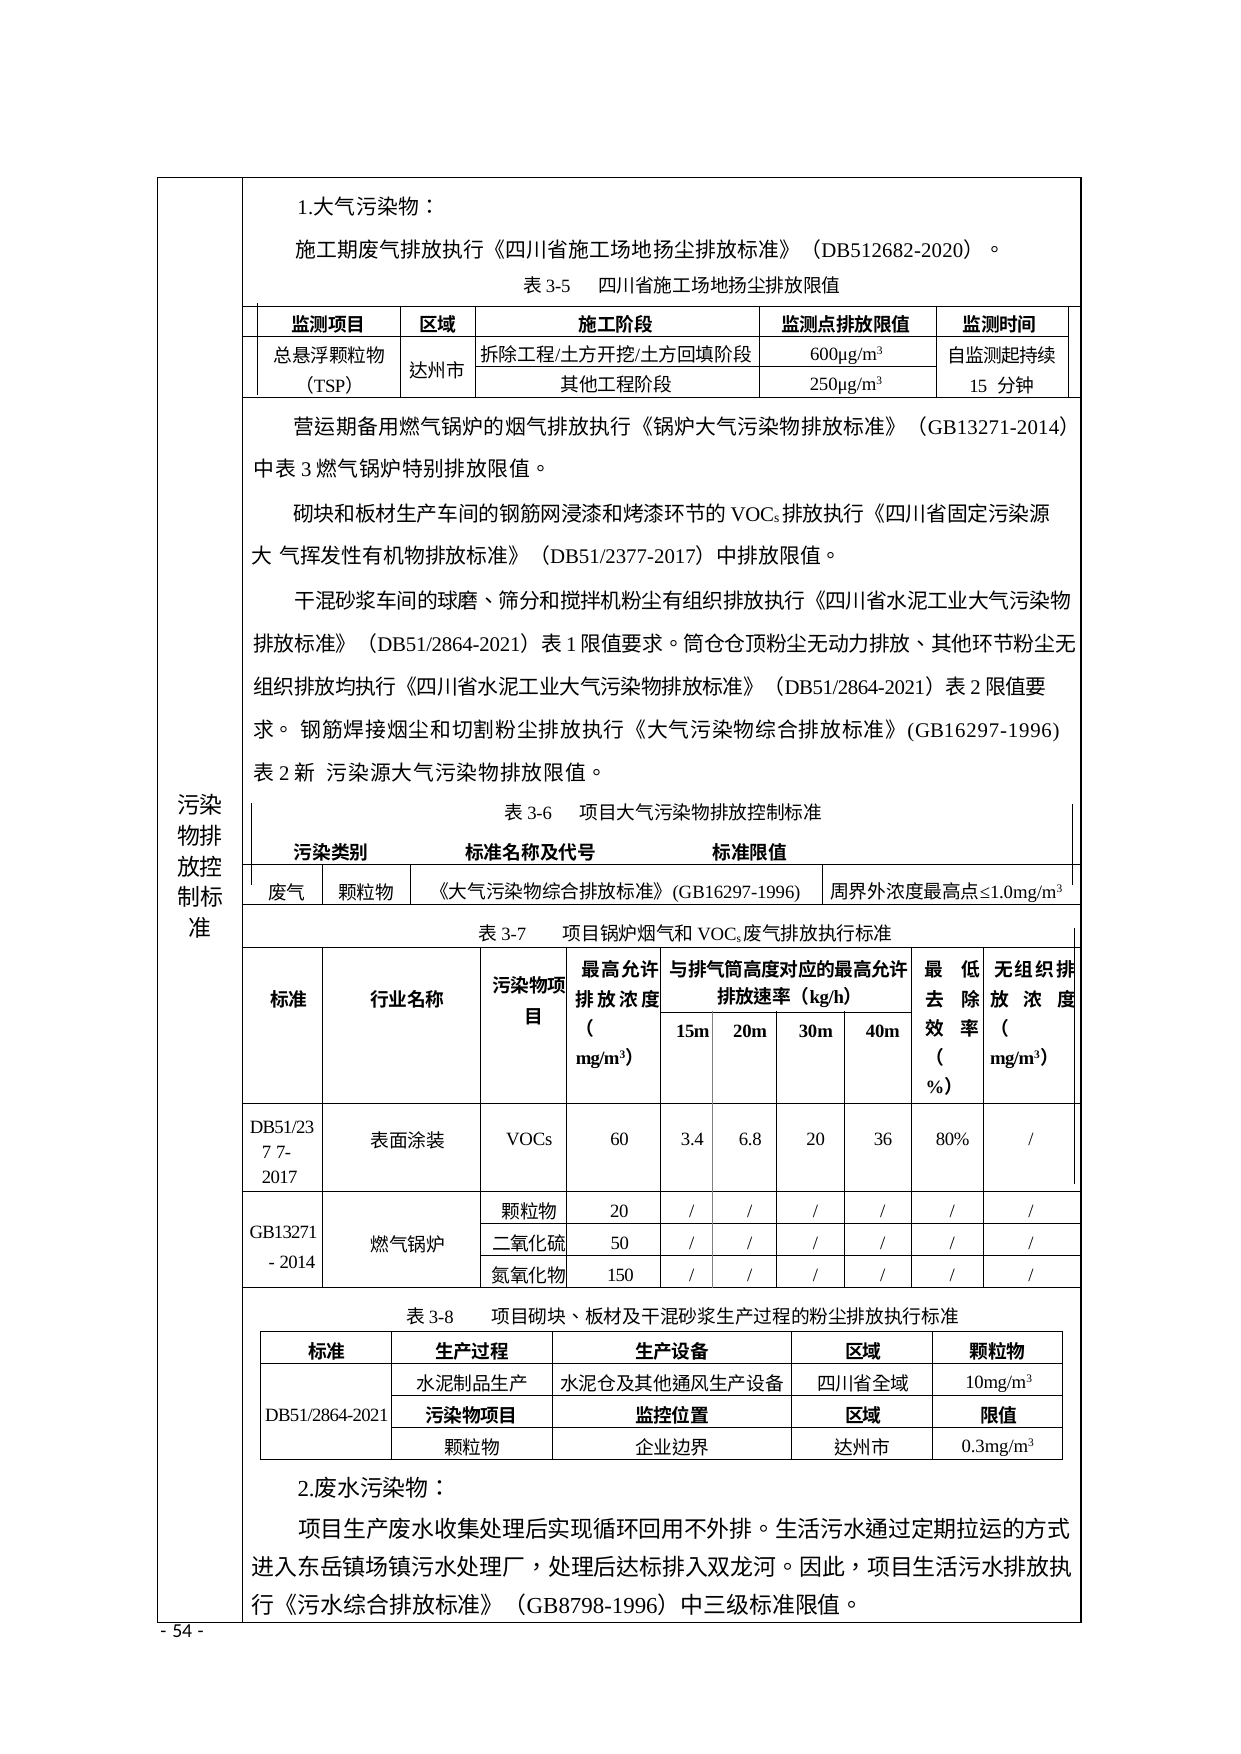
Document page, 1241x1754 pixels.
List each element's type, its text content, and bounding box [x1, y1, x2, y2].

table_cell 50 [567, 1224, 660, 1255]
table_cell 80% [912, 1104, 983, 1191]
table_cell 60 [567, 1104, 660, 1191]
table_cell 其他工程阶段 [476, 367, 759, 397]
table_cell [1069, 307, 1080, 397]
table_cell 周界外浓度最高点≤1.0mg/m3 [823, 865, 1080, 904]
table_cell / [661, 1224, 712, 1255]
table_cell 3.4 [661, 1104, 712, 1191]
table_cell / [984, 1104, 1080, 1191]
table_cell 20m [713, 1013, 776, 1103]
table_cell 250μg/m3 [760, 367, 936, 397]
table_cell 15m [661, 1013, 712, 1103]
table_cell / [713, 1192, 776, 1223]
table_cell 区域 [401, 307, 475, 336]
table_cell 营运期备用燃气锅炉的烟气排放执行《锅炉大气污染物排放标准》（GB13271-2014） 中表3燃气锅炉特别排放限值。 砌块和板材生产车间的钢筋网浸漆和烤漆环节的VOCs排放执行《四川省固定污染源大 气挥发性有机物排放标准》（DB51/2377-2017）中排放限值。 干混砂浆车间的球磨、筛分和搅拌机粉尘有组织排放执行《四川省水泥工业大气污染物 排放标准》（DB51/2864-2021）表1限值要求。筒仓仓顶粉尘无动力排放、其他环节粉尘无 组织排放均执行《四川省水泥工业大气污染物排放标准》（DB51/2864-2021）表2限值要求。 钢筋焊接烟尘和切割粉尘排放执行《大气污染物综合排放标准》(GB16297-1996)表2新 污染源大气污染物排放限值。 表3-6 项目大气污染物排放控制标准 污染类别 标准名称及代号 标准限值 [243, 398, 1080, 864]
table_cell 36 [845, 1104, 911, 1191]
table_cell / [777, 1224, 844, 1255]
table_header 污染 物排 放控 制标 准 [158, 178, 242, 1622]
table_cell 标准 [243, 948, 322, 1103]
table_cell 最高允许 排放浓度 （mg/m3） [567, 948, 660, 1103]
table_cell 600μg/m3 [760, 337, 936, 366]
table_header 1.大气污染物： 施工期废气排放执行《四川省施工场地扬尘排放标准》（DB512682-2020）。 表3-5 四川省施工场地扬尘排放限值 [243, 178, 1080, 306]
table_cell / [661, 1256, 712, 1287]
table_cell / [984, 1224, 1080, 1255]
table_cell 150 [567, 1256, 660, 1287]
table_cell / [713, 1256, 776, 1287]
table_cell 氮氧化物 [481, 1256, 566, 1287]
table_cell 废气 [243, 865, 322, 904]
table_cell / [912, 1224, 983, 1255]
table_cell 监测点排放限值 [760, 307, 936, 336]
table_cell 颗粒物 [323, 865, 410, 904]
table_cell 总悬浮颗粒物 （TSP） [243, 337, 400, 397]
table_cell 20 [567, 1192, 660, 1223]
table_cell / [661, 1192, 712, 1223]
table_cell / [777, 1256, 844, 1287]
table_cell 二氧化硫 [481, 1224, 566, 1255]
table_cell GB13271- 2014 [243, 1192, 322, 1287]
table_cell 30m [777, 1013, 844, 1103]
table_cell 表3-7 项目锅炉烟气和VOCs废气排放执行标准 [243, 905, 1080, 947]
table_cell 自监测起持续 15 分钟 [937, 337, 1068, 397]
table_cell 表面涂装 [323, 1104, 480, 1191]
table_cell 颗粒物 [481, 1192, 566, 1223]
table_cell 燃气锅炉 [323, 1192, 480, 1287]
table_cell / [845, 1224, 911, 1255]
table_cell 达州市 [401, 337, 475, 397]
table_cell / [777, 1192, 844, 1223]
table_cell 20 [777, 1104, 844, 1191]
table_cell / [845, 1256, 911, 1287]
table_cell / [984, 1256, 1080, 1287]
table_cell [243, 1288, 1080, 1622]
table_cell 施工阶段 [476, 307, 759, 336]
table_cell 污染物项 目 [481, 948, 566, 1103]
table_cell 拆除工程/土方开挖/土方回填阶段 [476, 337, 759, 366]
table_cell 行业名称 [323, 948, 480, 1103]
table_cell / [713, 1224, 776, 1255]
table_cell / [912, 1256, 983, 1287]
table_cell DB51/237 7-2017 [243, 1104, 322, 1191]
table_cell 与排气筒高度对应的最高允许 排放速率（kg/h） [661, 948, 911, 1011]
table_cell 无组织排 放浓度 （mg/m3） [984, 948, 1074, 1103]
table_cell 《大气污染物综合排放标准》(GB16297-1996) [411, 865, 822, 904]
table_cell 监测项目 [258, 307, 400, 336]
table_cell 6.8 [713, 1104, 776, 1191]
table_cell / [912, 1192, 983, 1223]
table_cell 最低去 除效率 （%） [912, 948, 983, 1103]
table_cell 监测时间 [937, 307, 1068, 336]
table_cell / [984, 1192, 1080, 1223]
table_cell / [845, 1192, 911, 1223]
table_cell 40m [845, 1013, 911, 1103]
table_cell VOCs [481, 1104, 566, 1191]
